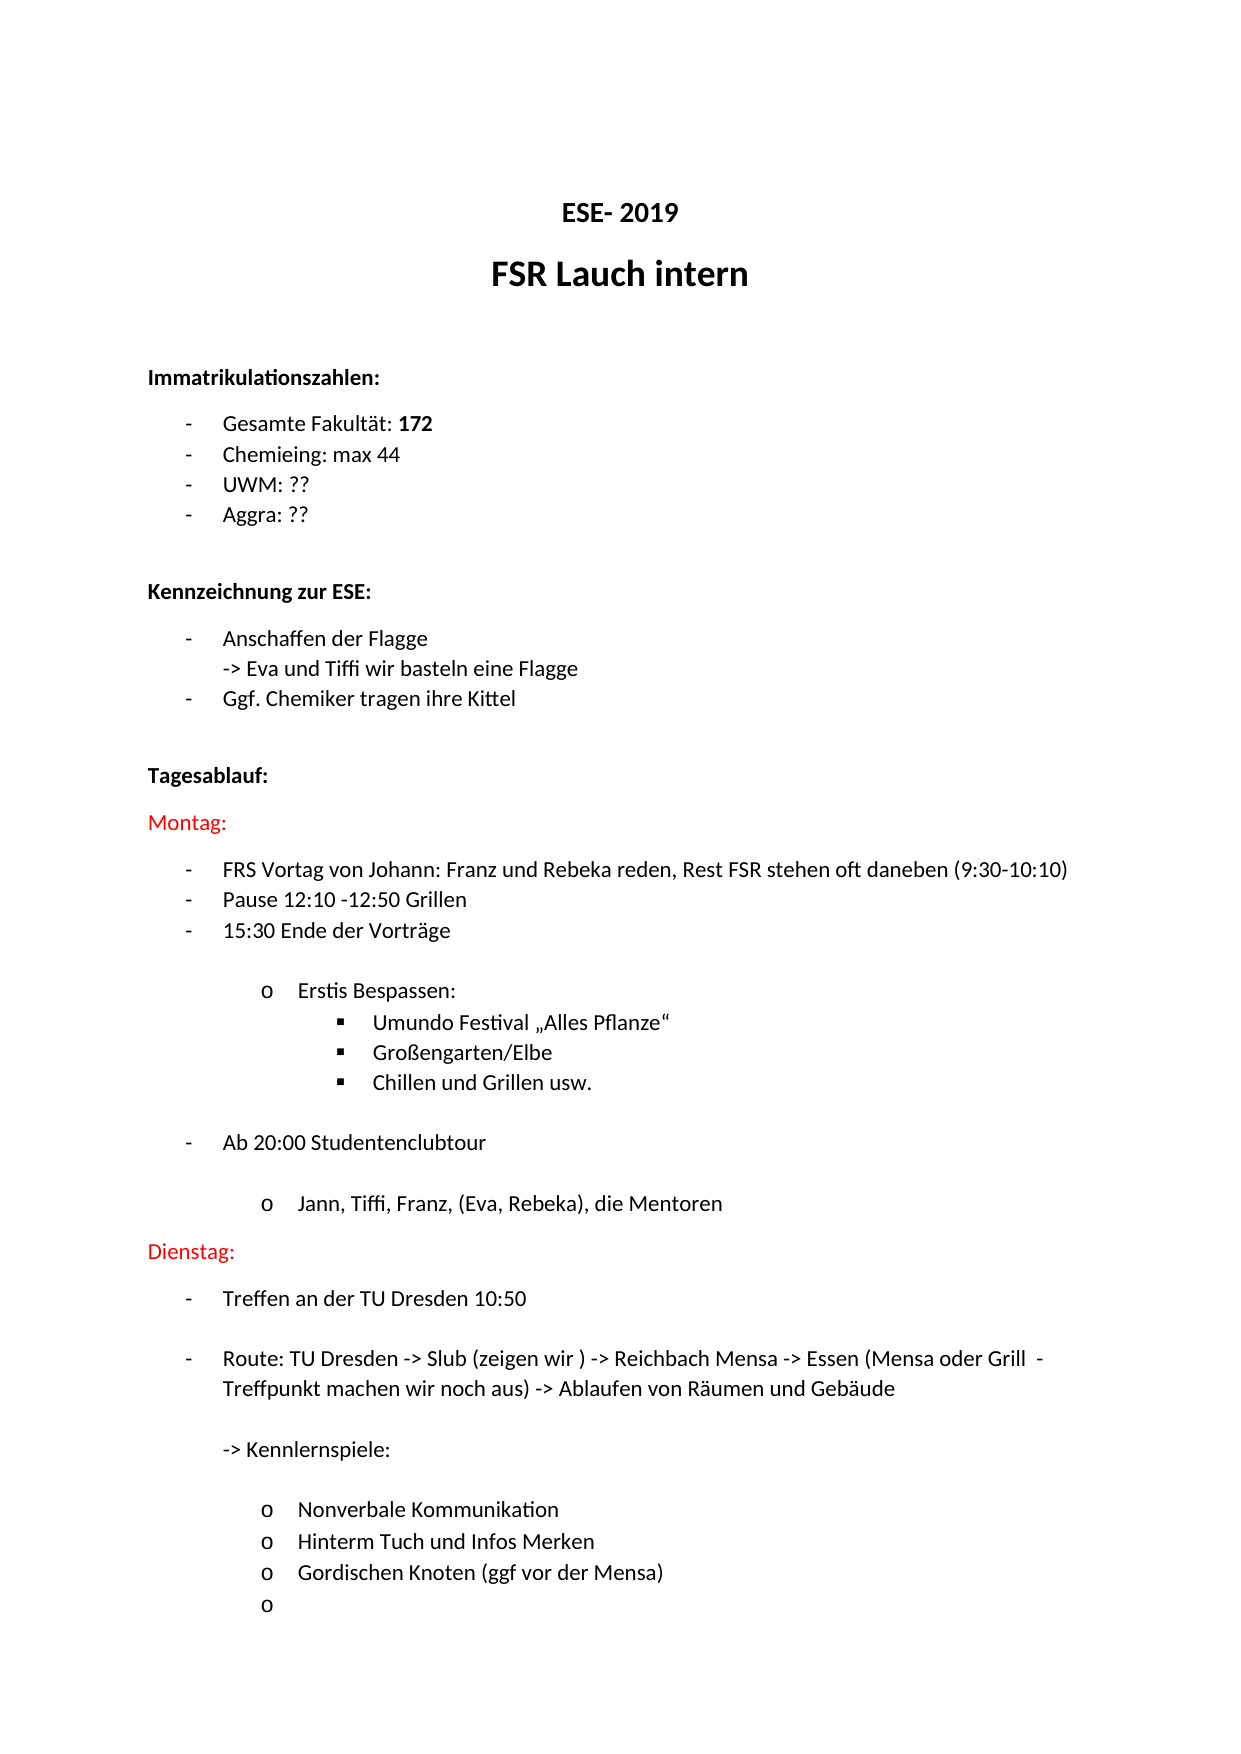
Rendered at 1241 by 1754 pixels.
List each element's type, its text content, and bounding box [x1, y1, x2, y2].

text Kennzeichnung zur ESE: [148, 577, 1093, 605]
list FRS Vortag von Johann: Franz und Rebeka reden, Rest FSR stehen oft daneben (9:30-10:10) [185, 855, 1093, 883]
list Chillen und Grillen usw. [335, 1068, 1093, 1096]
list Jann, Tiffi, Franz, (Eva, Rebeka), die Mentoren [260, 1189, 1093, 1218]
list Nonverbale Kommunikation [260, 1495, 1093, 1524]
text Montag: [148, 808, 1093, 836]
text FSR Lauch intern [148, 249, 1093, 295]
text Immatrikulationszahlen: [148, 363, 1093, 391]
list Chemieing: max 44 [185, 440, 1093, 468]
list Erstis Bespassen: [260, 976, 1093, 1005]
list Großengarten/Elbe [335, 1038, 1093, 1066]
text Tagesablauf: [148, 762, 1093, 789]
list Ab 20:00 Studentenclubtour [185, 1128, 1093, 1187]
list Route: TU Dresden -> Slub (zeigen wir ) -> Reichbach Mensa -> Essen (Mensa oder Grill - Treffpunkt machen wir noch aus) -> Ablaufen von Räumen und Gebäude -> Kennlernspiele: [185, 1344, 1093, 1463]
list Umundo Festival „Alles Pflanze“ [335, 1008, 1093, 1036]
list Pause 12:10 -12:50 Grillen [185, 886, 1093, 913]
list Treffen an der TU Dresden 10:50 [185, 1284, 1093, 1312]
list Aggra: ?? [185, 500, 1093, 528]
list UWM: ?? [185, 470, 1093, 498]
list Hinterm Tuch und Infos Merken [260, 1527, 1093, 1556]
list Ggf. Chemiker tragen ihre Kittel [185, 684, 1093, 712]
text ESE- 2019 [148, 194, 1093, 230]
list Anschaffen der Flagge -> Eva und Tiffi wir basteln eine Flagge [185, 624, 1093, 682]
text Dienstag: [148, 1237, 1093, 1265]
list Gesamte Fakultät: 172 [185, 409, 1093, 437]
list 15:30 Ende der Vorträge [185, 916, 1093, 944]
list Gordischen Knoten (ggf vor der Mensa) [260, 1558, 1093, 1587]
